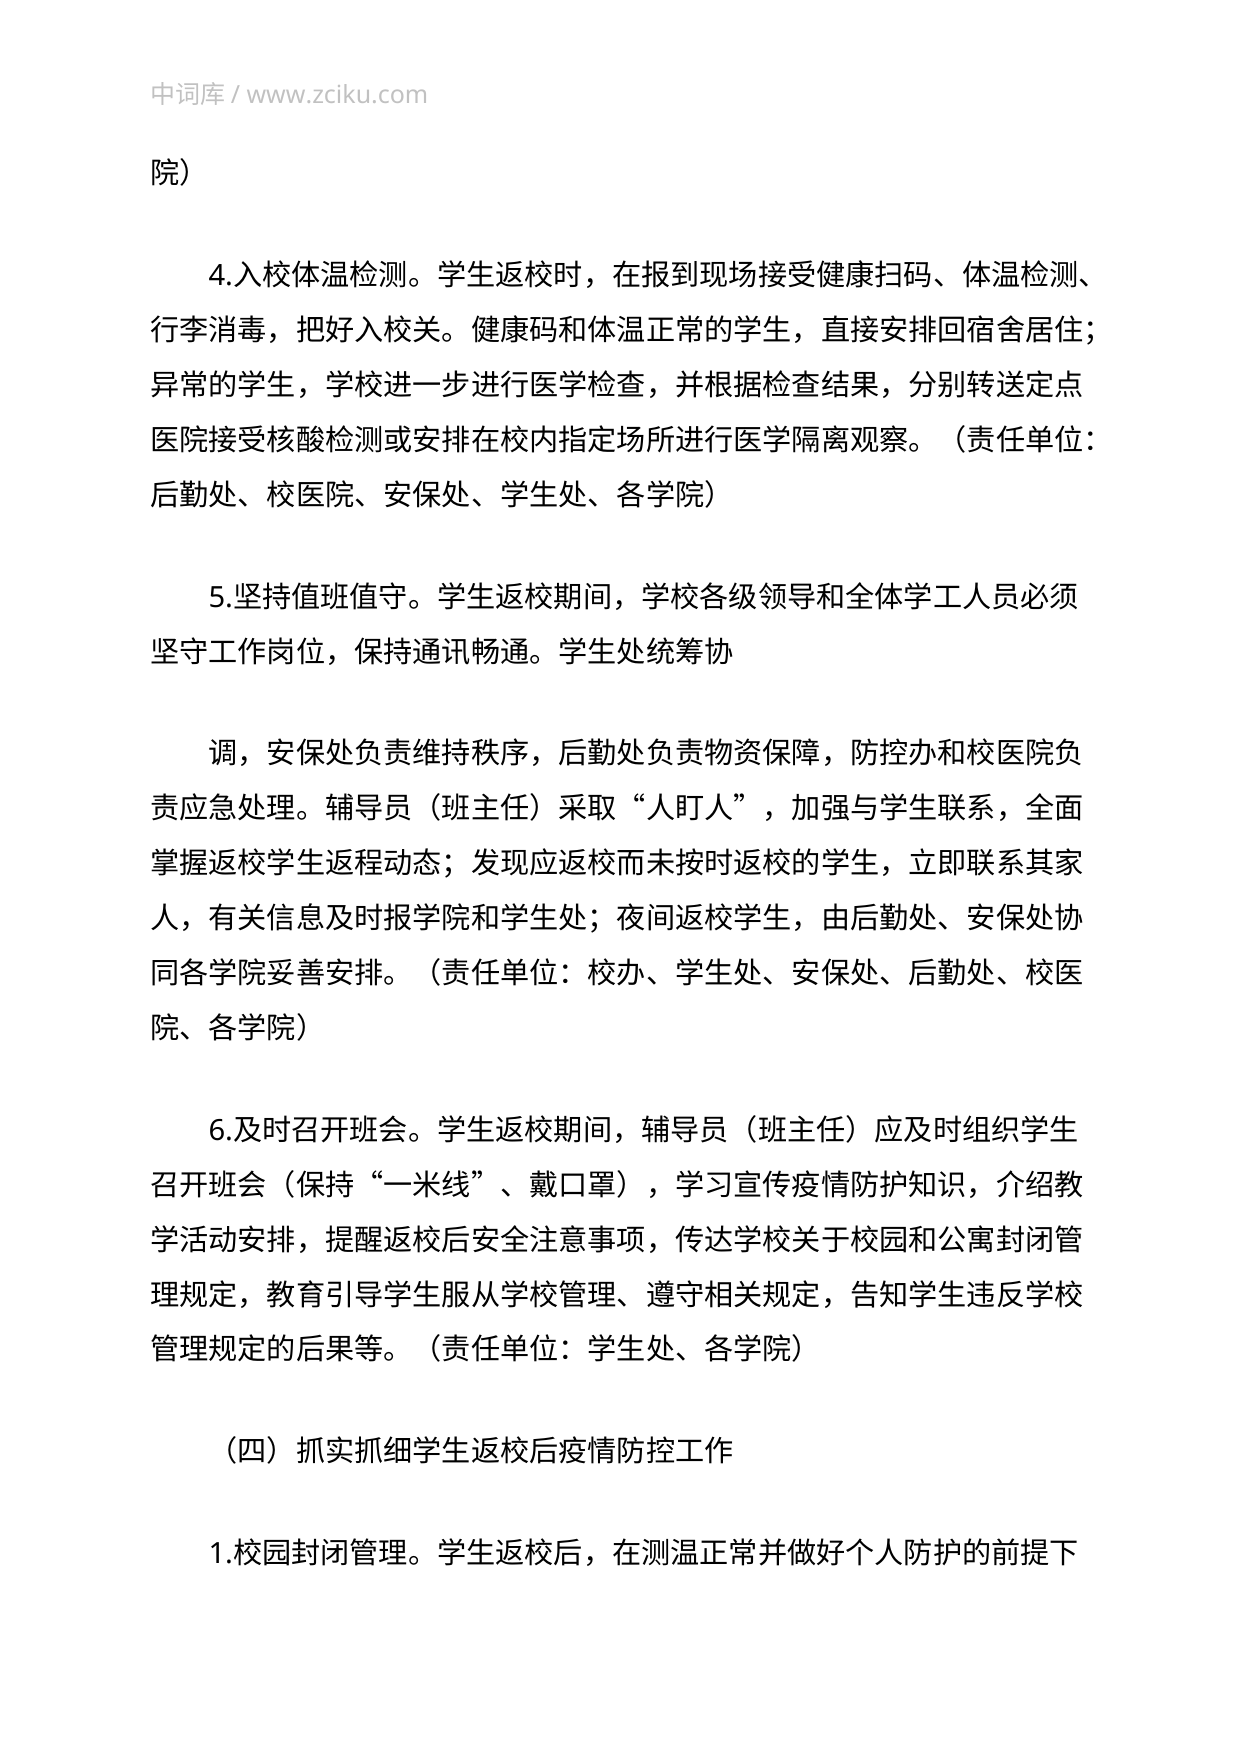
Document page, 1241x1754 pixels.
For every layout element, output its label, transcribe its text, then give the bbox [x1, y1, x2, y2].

text （四）抓实抓细学生返校后疫情防控工作 [150, 1428, 1090, 1470]
text 5.坚持值班值守。学生返校期间，学校各级领导和全体学工人员必须坚守工作岗位，保持通讯畅通。学生处统筹协 [150, 573, 1090, 671]
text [150, 1529, 1090, 1572]
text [150, 150, 1090, 192]
text 调，安保处负责维持秩序，后勤处负责物资保障，防控办和校医院负责应急处理。辅导员（班主任）采取“人盯人”，加强与学生联系，全面掌握返校学生返程动态；发现应返校而未按时返校的学生，立即联系其家人，有关信息及时报学院和学生处；夜间返校学生，由后勤处、安保处协同各学院妥善安排。（责任单位：校办、学生处、安保处、后勤处、校医院、各学院） [150, 730, 1090, 1047]
text 6.及时召开班会。学生返校期间，辅导员（班主任）应及时组织学生召开班会（保持“一米线”、戴口罩），学习宣传疫情防护知识，介绍教学活动安排，提醒返校后安全注意事项，传达学校关于校园和公寓封闭管理规定，教育引导学生服从学校管理、遵守相关规定，告知学生违反学校管理规定的后果等。（责任单位：学生处、各学院） [150, 1106, 1090, 1368]
text 4.入校体温检测。学生返校时，在报到现场接受健康扫码、体温检测、行李消毒，把好入校关。健康码和体温正常的学生，直接安排回宿舍居住；异常的学生，学校进一步进行医学检查，并根据检查结果，分别转送定点医院接受核酸检测或安排在校内指定场所进行医学隔离观察。（责任单位：后勤处、校医院、安保处、学生处、各学院） [150, 252, 1090, 514]
